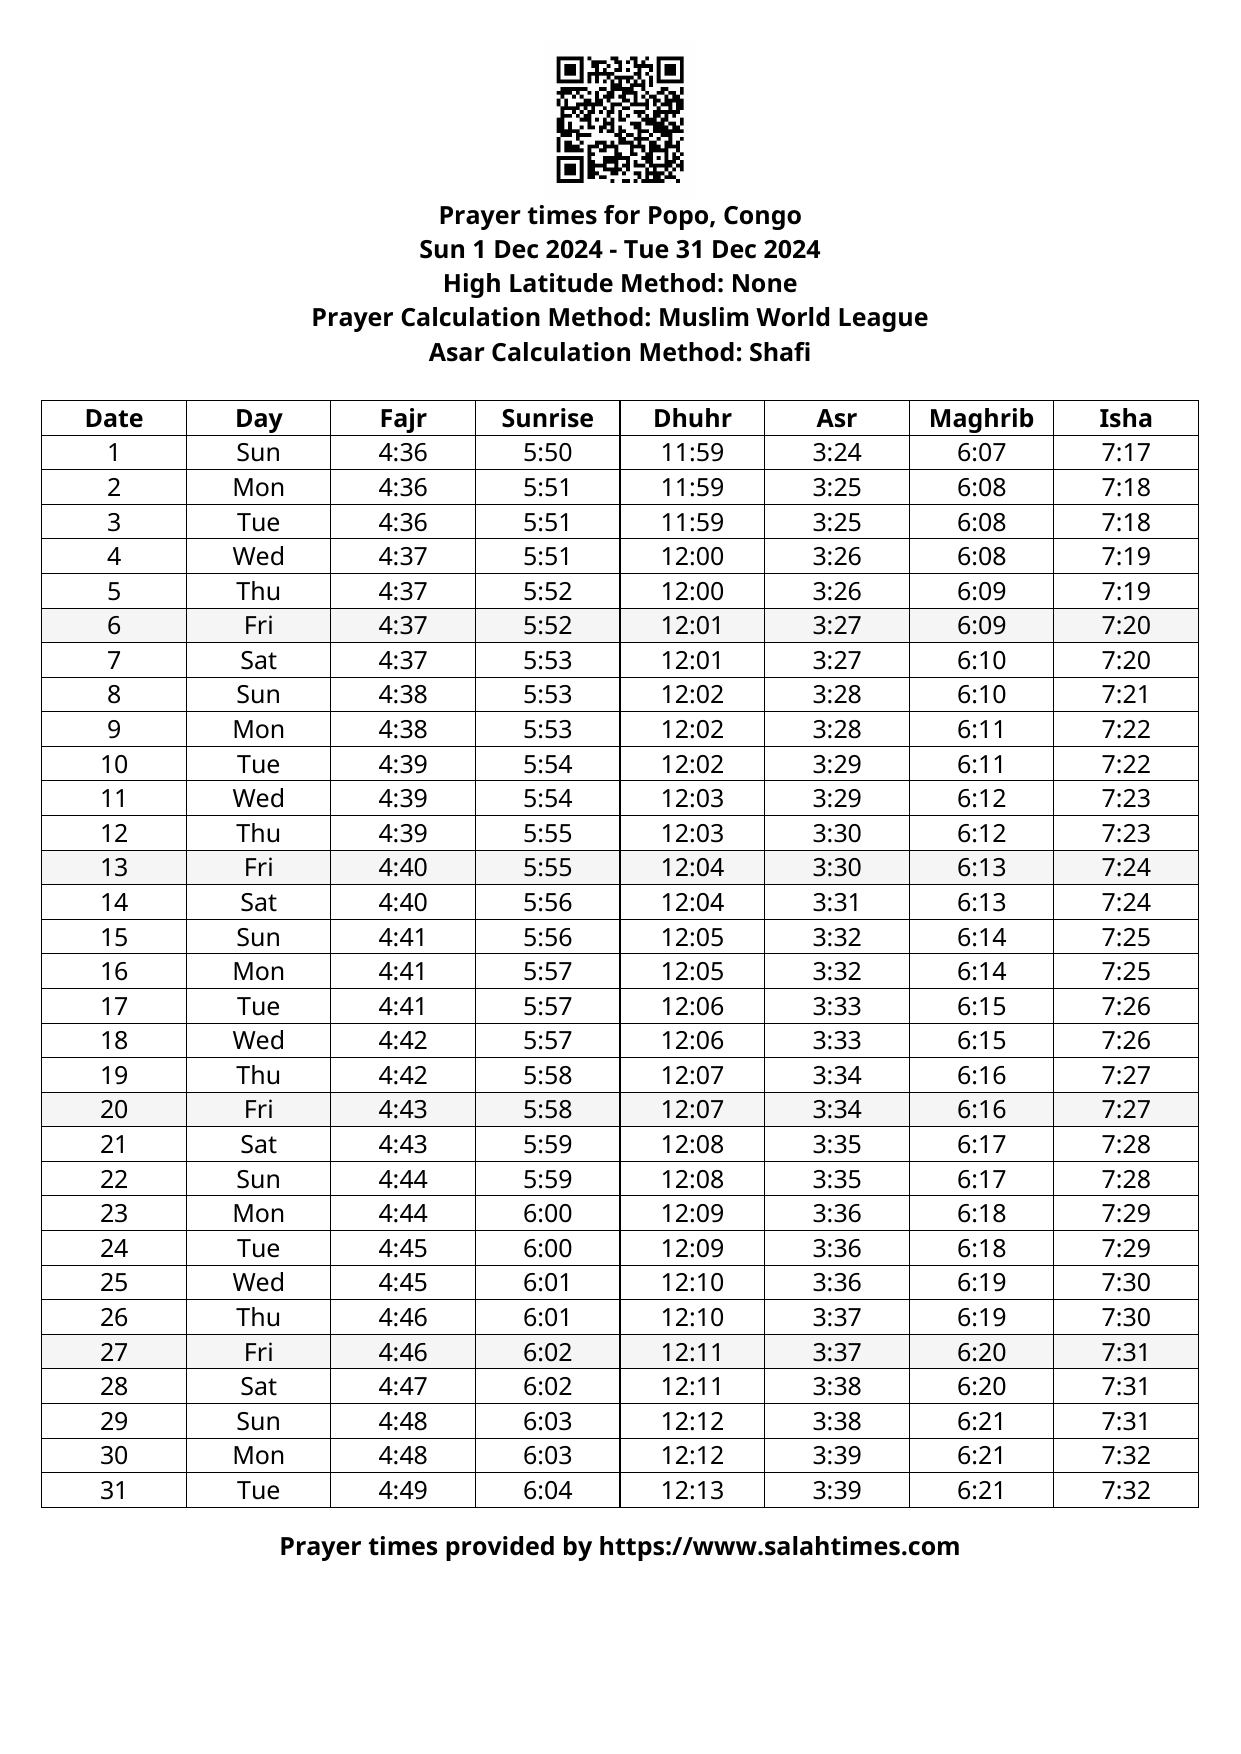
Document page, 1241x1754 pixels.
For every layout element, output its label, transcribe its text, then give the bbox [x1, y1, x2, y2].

table_cell 3:25 [765, 505, 909, 538]
table_cell 4:39 [331, 781, 475, 815]
table_cell Sun [187, 1162, 330, 1195]
table_cell 3:33 [765, 989, 909, 1022]
table_cell 3:27 [765, 643, 909, 677]
table_cell Mon [187, 712, 330, 746]
table_cell 6:04 [476, 1473, 619, 1507]
table_cell 4:44 [331, 1162, 475, 1195]
table_cell 7:31 [1054, 1369, 1198, 1403]
table_cell 4:36 [331, 505, 475, 538]
table_cell Wed [187, 1266, 330, 1299]
table_cell 8 [42, 678, 186, 711]
table_cell 6:11 [910, 712, 1053, 746]
table_cell 5:55 [476, 816, 619, 849]
table_cell 3:25 [765, 470, 909, 504]
table_cell 3:30 [765, 816, 909, 849]
table_cell 6:03 [476, 1439, 619, 1472]
table_cell 5:55 [476, 851, 619, 884]
table_cell 12:07 [621, 1093, 764, 1126]
table_cell 3:35 [765, 1162, 909, 1195]
table_cell 12:04 [621, 885, 764, 919]
table_cell Fri [187, 851, 330, 884]
table_cell Sat [187, 885, 330, 919]
table_cell Sat [187, 643, 330, 677]
table_cell 3:37 [765, 1300, 909, 1334]
table_cell 3:27 [765, 609, 909, 642]
table_header Fajr [331, 401, 475, 434]
table_cell 6:13 [910, 885, 1053, 919]
table_cell 4:48 [331, 1404, 475, 1437]
table_header Day [187, 401, 330, 434]
table_cell 4:37 [331, 539, 475, 573]
table_cell 3:36 [765, 1231, 909, 1264]
table_cell 6:21 [910, 1404, 1053, 1437]
table_cell 4:36 [331, 436, 475, 469]
table_cell 12:05 [621, 920, 764, 953]
table_cell 12:02 [621, 678, 764, 711]
table_cell 12:04 [621, 851, 764, 884]
table_cell 6:09 [910, 609, 1053, 642]
table_cell 3:31 [765, 885, 909, 919]
table_cell Thu [187, 574, 330, 607]
table_cell 4:42 [331, 1024, 475, 1057]
table_cell 12:01 [621, 609, 764, 642]
table_cell 6:01 [476, 1266, 619, 1299]
table_cell Mon [187, 470, 330, 504]
table_cell 3:26 [765, 574, 909, 607]
table_cell 5:56 [476, 885, 619, 919]
table_cell 7:25 [1054, 920, 1198, 953]
table_cell 5:58 [476, 1093, 619, 1126]
table_cell 4:37 [331, 643, 475, 677]
table_cell Sat [187, 1127, 330, 1161]
table_cell 3:28 [765, 678, 909, 711]
table_cell Tue [187, 1231, 330, 1264]
table_header Asr [765, 401, 909, 434]
table_cell 6:02 [476, 1335, 619, 1368]
table_cell 4:38 [331, 712, 475, 746]
text Prayer Calculation Method: Muslim World League [42, 300, 1198, 334]
table_cell 3:26 [765, 539, 909, 573]
table_cell 7:32 [1054, 1439, 1198, 1472]
table_cell 4:45 [331, 1266, 475, 1299]
table_cell 6:20 [910, 1335, 1053, 1368]
text Asar Calculation Method: Shafi [42, 334, 1198, 368]
table_cell 6:15 [910, 989, 1053, 1022]
table_cell 4:36 [331, 470, 475, 504]
table_cell 7:29 [1054, 1196, 1198, 1230]
table_cell Sun [187, 920, 330, 953]
table_cell 4:39 [331, 747, 475, 780]
table_cell Fri [187, 609, 330, 642]
table_cell 3:29 [765, 747, 909, 780]
table_cell 6:19 [910, 1266, 1053, 1299]
table_cell 6:14 [910, 954, 1053, 988]
table_cell 5:58 [476, 1058, 619, 1092]
table_cell 27 [42, 1335, 186, 1368]
table_cell 22 [42, 1162, 186, 1195]
table_cell 4:37 [331, 574, 475, 607]
table_cell 7:29 [1054, 1231, 1198, 1264]
table_cell 3:28 [765, 712, 909, 746]
table_cell 3:24 [765, 436, 909, 469]
table_cell 6:08 [910, 505, 1053, 538]
table_cell 12:12 [621, 1404, 764, 1437]
table_cell 3:36 [765, 1266, 909, 1299]
table_cell 7:17 [1054, 436, 1198, 469]
table_cell 6:00 [476, 1196, 619, 1230]
table_cell Mon [187, 1196, 330, 1230]
table_cell 3:39 [765, 1473, 909, 1507]
table_cell Mon [187, 1439, 330, 1472]
table_cell 7:25 [1054, 954, 1198, 988]
table_cell 4:47 [331, 1369, 475, 1403]
table_cell 4:44 [331, 1196, 475, 1230]
table_cell 4:41 [331, 920, 475, 953]
table_cell 4:40 [331, 851, 475, 884]
table_cell 12:11 [621, 1369, 764, 1403]
table_cell 7:26 [1054, 1024, 1198, 1057]
table_cell 12:06 [621, 1024, 764, 1057]
table_cell 7:24 [1054, 851, 1198, 884]
table_cell 5:52 [476, 609, 619, 642]
table_cell 13 [42, 851, 186, 884]
table_cell 3:30 [765, 851, 909, 884]
table_cell 6:09 [910, 574, 1053, 607]
table_cell 4:40 [331, 885, 475, 919]
table_cell 6:12 [910, 816, 1053, 849]
table_cell 21 [42, 1127, 186, 1161]
table_cell 11 [42, 781, 186, 815]
table_cell 4:42 [331, 1058, 475, 1092]
text Prayer times provided by https://www.salahtimes.com [42, 1528, 1198, 1563]
table_cell 7:22 [1054, 712, 1198, 746]
table_cell 6:20 [910, 1369, 1053, 1403]
table_cell 29 [42, 1404, 186, 1437]
table_cell 5:53 [476, 678, 619, 711]
table_cell 12:10 [621, 1300, 764, 1334]
table_cell 6:08 [910, 470, 1053, 504]
table_cell 3:37 [765, 1335, 909, 1368]
table_cell 30 [42, 1439, 186, 1472]
table_cell 12:02 [621, 747, 764, 780]
table_cell 5:53 [476, 643, 619, 677]
table_cell 6:14 [910, 920, 1053, 953]
table_cell 5:57 [476, 954, 619, 988]
table_header Isha [1054, 401, 1198, 434]
table_cell 3 [42, 505, 186, 538]
table_cell 12:03 [621, 781, 764, 815]
table_cell 12:02 [621, 712, 764, 746]
table_cell 4:37 [331, 609, 475, 642]
table_cell 11:59 [621, 505, 764, 538]
table_cell 12:07 [621, 1058, 764, 1092]
table_cell 6:15 [910, 1024, 1053, 1057]
text Prayer times for Popo, Congo [42, 198, 1198, 232]
table_cell Wed [187, 781, 330, 815]
table_cell 3:34 [765, 1093, 909, 1126]
table_cell 7:19 [1054, 539, 1198, 573]
table_cell 6:08 [910, 539, 1053, 573]
table_cell 5:57 [476, 989, 619, 1022]
table_cell 6:10 [910, 643, 1053, 677]
table_header Date [42, 401, 186, 434]
table_cell 14 [42, 885, 186, 919]
table_cell Wed [187, 1024, 330, 1057]
table_cell 31 [42, 1473, 186, 1507]
table_cell 4:39 [331, 816, 475, 849]
table_cell 6:00 [476, 1231, 619, 1264]
table_cell 12 [42, 816, 186, 849]
table_cell 3:34 [765, 1058, 909, 1092]
table_cell 3:38 [765, 1369, 909, 1403]
table_cell 25 [42, 1266, 186, 1299]
table_cell 3:29 [765, 781, 909, 815]
table_cell 3:35 [765, 1127, 909, 1161]
table_cell 6:02 [476, 1369, 619, 1403]
table_cell 4:46 [331, 1300, 475, 1334]
table_cell Thu [187, 1058, 330, 1092]
table_cell 6:17 [910, 1162, 1053, 1195]
table_cell 5:54 [476, 781, 619, 815]
table_cell 6 [42, 609, 186, 642]
table_cell 5:59 [476, 1127, 619, 1161]
table_cell 12:00 [621, 539, 764, 573]
table_cell 12:00 [621, 574, 764, 607]
table_cell 4:41 [331, 989, 475, 1022]
table_cell 6:21 [910, 1439, 1053, 1472]
table_header Sunrise [476, 401, 619, 434]
table_cell 4:46 [331, 1335, 475, 1368]
table_cell 4:43 [331, 1093, 475, 1126]
table_cell 12:01 [621, 643, 764, 677]
table_cell 15 [42, 920, 186, 953]
table_cell 16 [42, 954, 186, 988]
table_cell 12:06 [621, 989, 764, 1022]
table_cell 6:21 [910, 1473, 1053, 1507]
table_cell 7:27 [1054, 1093, 1198, 1126]
table_cell Sun [187, 1404, 330, 1437]
table_cell 12:11 [621, 1335, 764, 1368]
text High Latitude Method: None [42, 266, 1198, 300]
table_cell 11:59 [621, 470, 764, 504]
table_cell 24 [42, 1231, 186, 1264]
table_cell 6:07 [910, 436, 1053, 469]
table_cell 7:18 [1054, 470, 1198, 504]
table_cell 6:18 [910, 1196, 1053, 1230]
table_cell 7:28 [1054, 1162, 1198, 1195]
table_cell Tue [187, 1473, 330, 1507]
table_cell Sat [187, 1369, 330, 1403]
table_cell 10 [42, 747, 186, 780]
table_cell Fri [187, 1335, 330, 1368]
table_cell 5:56 [476, 920, 619, 953]
table_cell 4:43 [331, 1127, 475, 1161]
table_cell Tue [187, 747, 330, 780]
table_cell 18 [42, 1024, 186, 1057]
table_cell 1 [42, 436, 186, 469]
table_cell 6:18 [910, 1231, 1053, 1264]
table_cell 6:16 [910, 1058, 1053, 1092]
table_cell 19 [42, 1058, 186, 1092]
table_cell 6:11 [910, 747, 1053, 780]
table_cell 12:05 [621, 954, 764, 988]
table_cell 7:24 [1054, 885, 1198, 919]
table_cell 6:10 [910, 678, 1053, 711]
table_cell 4:41 [331, 954, 475, 988]
table_cell 7:30 [1054, 1300, 1198, 1334]
table_cell 6:12 [910, 781, 1053, 815]
table_cell 7 [42, 643, 186, 677]
table_cell Mon [187, 954, 330, 988]
table_header Dhuhr [621, 401, 764, 434]
table_cell Sun [187, 678, 330, 711]
table_cell 5 [42, 574, 186, 607]
table_cell 5:51 [476, 505, 619, 538]
table_cell 5:57 [476, 1024, 619, 1057]
table_cell 6:01 [476, 1300, 619, 1334]
table_cell 12:12 [621, 1439, 764, 1472]
table_cell 3:32 [765, 920, 909, 953]
table_cell 5:53 [476, 712, 619, 746]
table_cell Tue [187, 989, 330, 1022]
table_cell 5:51 [476, 539, 619, 573]
table_cell 7:22 [1054, 747, 1198, 780]
table_cell 3:36 [765, 1196, 909, 1230]
table_cell 4:49 [331, 1473, 475, 1507]
table_cell 7:31 [1054, 1335, 1198, 1368]
table_cell 26 [42, 1300, 186, 1334]
table_cell 4:45 [331, 1231, 475, 1264]
table_cell 12:13 [621, 1473, 764, 1507]
text Sun 1 Dec 2024 - Tue 31 Dec 2024 [42, 232, 1198, 266]
table_cell 5:50 [476, 436, 619, 469]
table_cell 12:10 [621, 1266, 764, 1299]
table_cell 5:54 [476, 747, 619, 780]
table_cell 9 [42, 712, 186, 746]
table_cell 12:09 [621, 1196, 764, 1230]
table_cell 3:32 [765, 954, 909, 988]
table_cell 7:23 [1054, 816, 1198, 849]
table_cell 6:17 [910, 1127, 1053, 1161]
table_cell 7:20 [1054, 643, 1198, 677]
table_cell 7:28 [1054, 1127, 1198, 1161]
table_cell 5:52 [476, 574, 619, 607]
table_cell Wed [187, 539, 330, 573]
table_cell 7:32 [1054, 1473, 1198, 1507]
table_cell 7:30 [1054, 1266, 1198, 1299]
picture [542, 41, 699, 198]
table_cell 6:19 [910, 1300, 1053, 1334]
table_cell 7:27 [1054, 1058, 1198, 1092]
table_cell 7:20 [1054, 609, 1198, 642]
table_cell 3:33 [765, 1024, 909, 1057]
table_cell Sun [187, 436, 330, 469]
table_cell 12:08 [621, 1162, 764, 1195]
table_cell Thu [187, 816, 330, 849]
table_cell Thu [187, 1300, 330, 1334]
table_header Maghrib [910, 401, 1053, 434]
table_cell 7:26 [1054, 989, 1198, 1022]
table_cell 11:59 [621, 436, 764, 469]
table_cell 7:18 [1054, 505, 1198, 538]
table_cell Tue [187, 505, 330, 538]
table_cell 4 [42, 539, 186, 573]
table_cell 7:31 [1054, 1404, 1198, 1437]
table_cell 12:08 [621, 1127, 764, 1161]
table_cell 4:48 [331, 1439, 475, 1472]
table_cell 4:38 [331, 678, 475, 711]
table_cell 5:59 [476, 1162, 619, 1195]
table_cell 2 [42, 470, 186, 504]
table_cell 17 [42, 989, 186, 1022]
table_cell 3:39 [765, 1439, 909, 1472]
table_cell 23 [42, 1196, 186, 1230]
table_cell Fri [187, 1093, 330, 1126]
table_cell 7:23 [1054, 781, 1198, 815]
table_cell 20 [42, 1093, 186, 1126]
table_cell 12:03 [621, 816, 764, 849]
table_cell 7:19 [1054, 574, 1198, 607]
table_cell 6:13 [910, 851, 1053, 884]
table_cell 7:21 [1054, 678, 1198, 711]
table_cell 28 [42, 1369, 186, 1403]
table_cell 3:38 [765, 1404, 909, 1437]
table_cell 6:03 [476, 1404, 619, 1437]
table_cell 6:16 [910, 1093, 1053, 1126]
table_cell 5:51 [476, 470, 619, 504]
table_cell 12:09 [621, 1231, 764, 1264]
